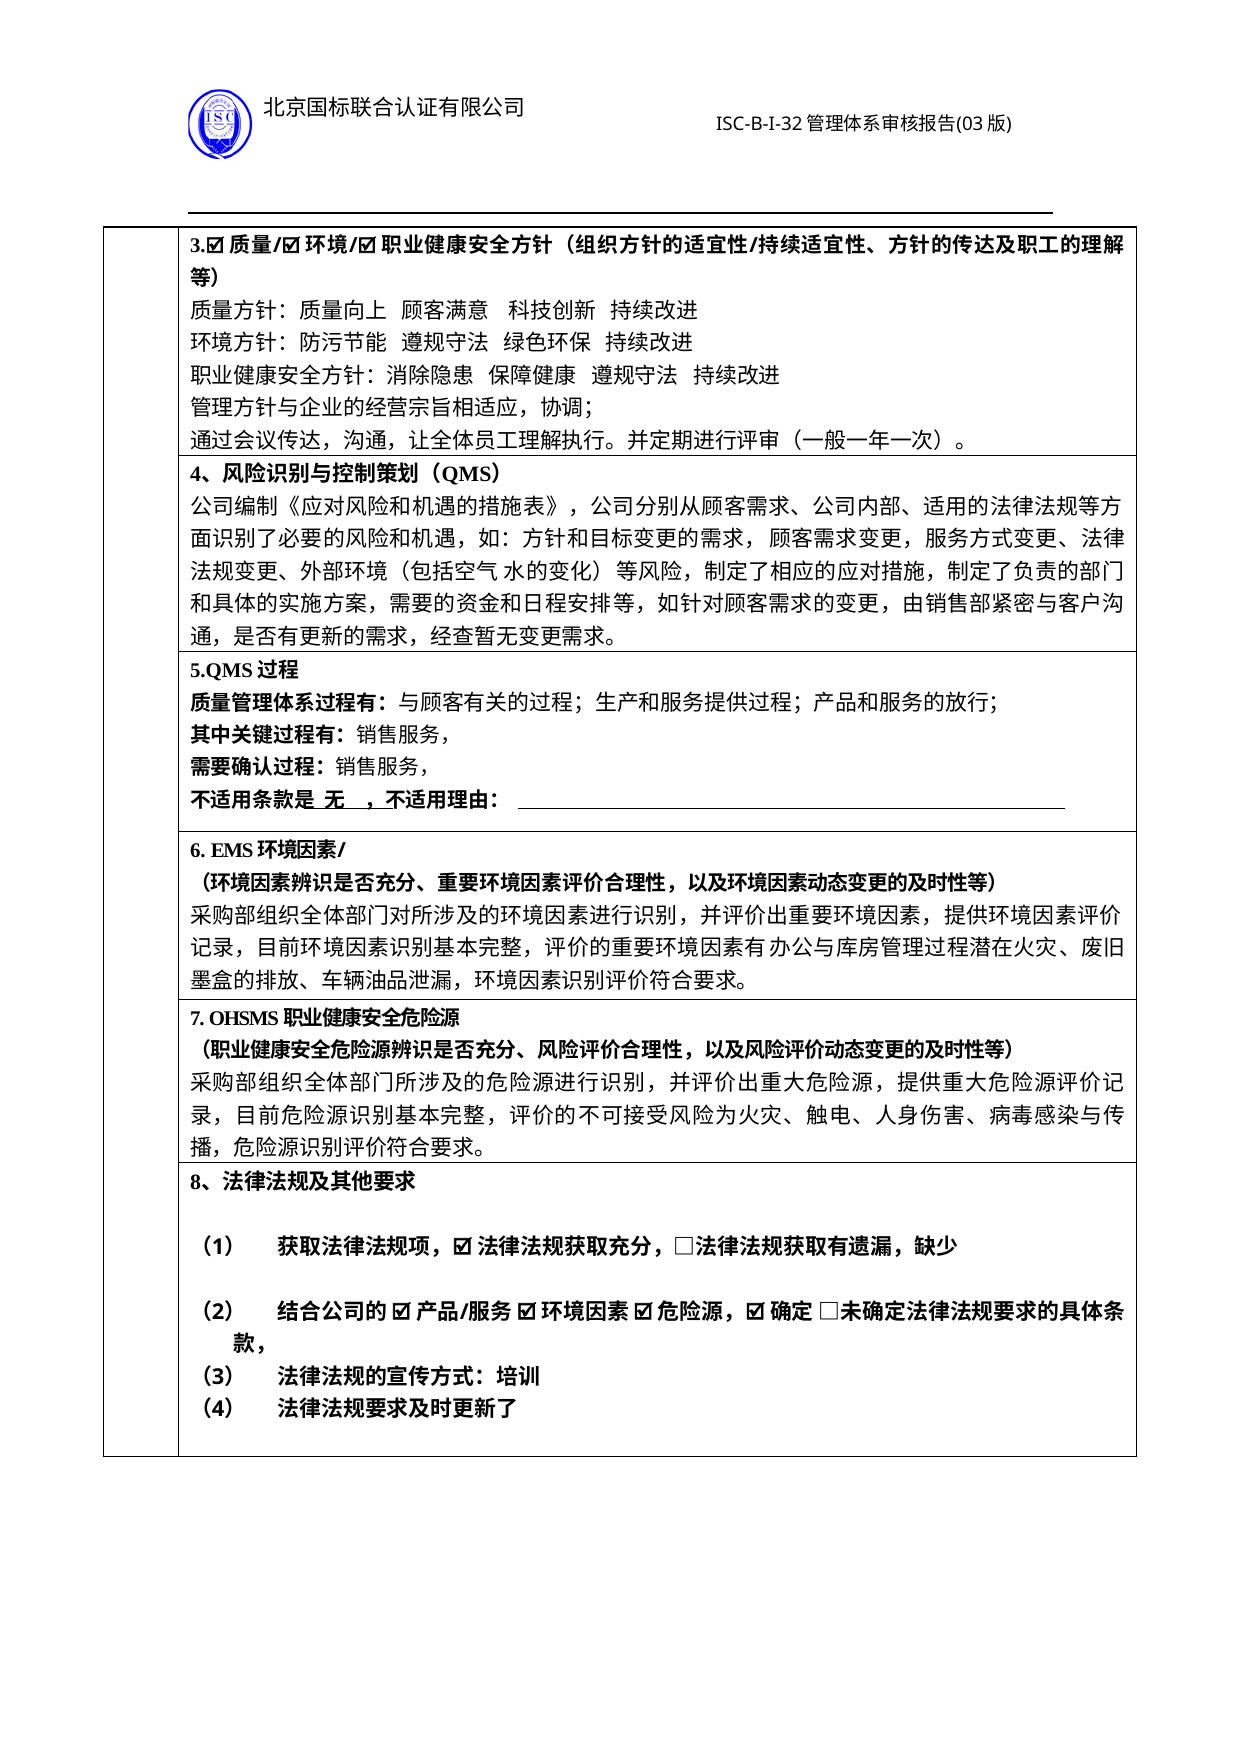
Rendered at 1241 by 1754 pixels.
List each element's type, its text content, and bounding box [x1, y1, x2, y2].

table_cell 7. OHSMS职业健康安全危险源 （职业健康安全危险源辨识是否充分、风险评价合理性，以及风险评价动态变更的及时性等） 采购部组织全体部门所涉及的危险源进行识别，并评价出重大危险源，提供重大危险源评价记录，目前危险源识别基本完整，评价的不可接受风险为火灾、触电、人身伤害、病毒感染与传播，危险源识别评价符合要求。 [179, 1000, 1136, 1162]
table_cell 8、法律法规及其他要求 获取法律法规项，法律法规获取充分，□法律法规获取有遗漏，缺少 结合公司的产品/服务环境因素危险源，确定 □未确定法律法规要求的具体条款， 法律法规的宣传方式：培训 法律法规要求及时更新了 [179, 1163, 1136, 1456]
table_cell 5.QMS过程 质量管理体系过程有：与顾客有关的过程；生产和服务提供过程；产品和服务的放行； 其中关键过程有：销售服务， 需要确认过程：销售服务， 不适用条款是 无 ，不适用理由： [179, 652, 1136, 831]
table_cell 6. EMS环境因素/ （环境因素辨识是否充分、重要环境因素评价合理性，以及环境因素动态变更的及时性等） 采购部组织全体部门对所涉及的环境因素进行识别，并评价出重要环境因素，提供环境因素评价记录，目前环境因素识别基本完整，评价的重要环境因素有办公与库房管理过程潜在火灾、废旧墨盒的排放、车辆油品泄漏，环境因素识别评价符合要求。 [179, 832, 1136, 999]
table_cell 4、风险识别与控制策划（QMS） 公司编制《应对风险和机遇的措施表》，公司分别从顾客需求、公司内部、适用的法律法规等方面识别了必要的风险和机遇，如：方针和目标变更的需求，顾客需求变更，服务方式变更、法律法规变更、外部环境（包括空气 水的变化）等风险，制定了相应的应对措施，制定了负责的部门和具体的实施方案，需要的资金和日程安排等，如针对顾客需求的变更，由销售部紧密与客户沟通，是否有更新的需求，经查暂无变更需求。 [179, 456, 1136, 651]
table_cell 3.质量/环境/职业健康安全方针（组织方针的适宜性/持续适宜性、方针的传达及职工的理解等） 质量方针：质量向上 顾客满意 科技创新 持续改进 环境方针：防污节能 遵规守法 绿色环保 持续改进 职业健康安全方针：消除隐患 保障健康 遵规守法 持续改进 管理方针与企业的经营宗旨相适应，协调； 通过会议传达，沟通，让全体员工理解执行。并定期进行评审（一般一年一次）。 [179, 228, 1136, 455]
picture [187, 89, 253, 158]
